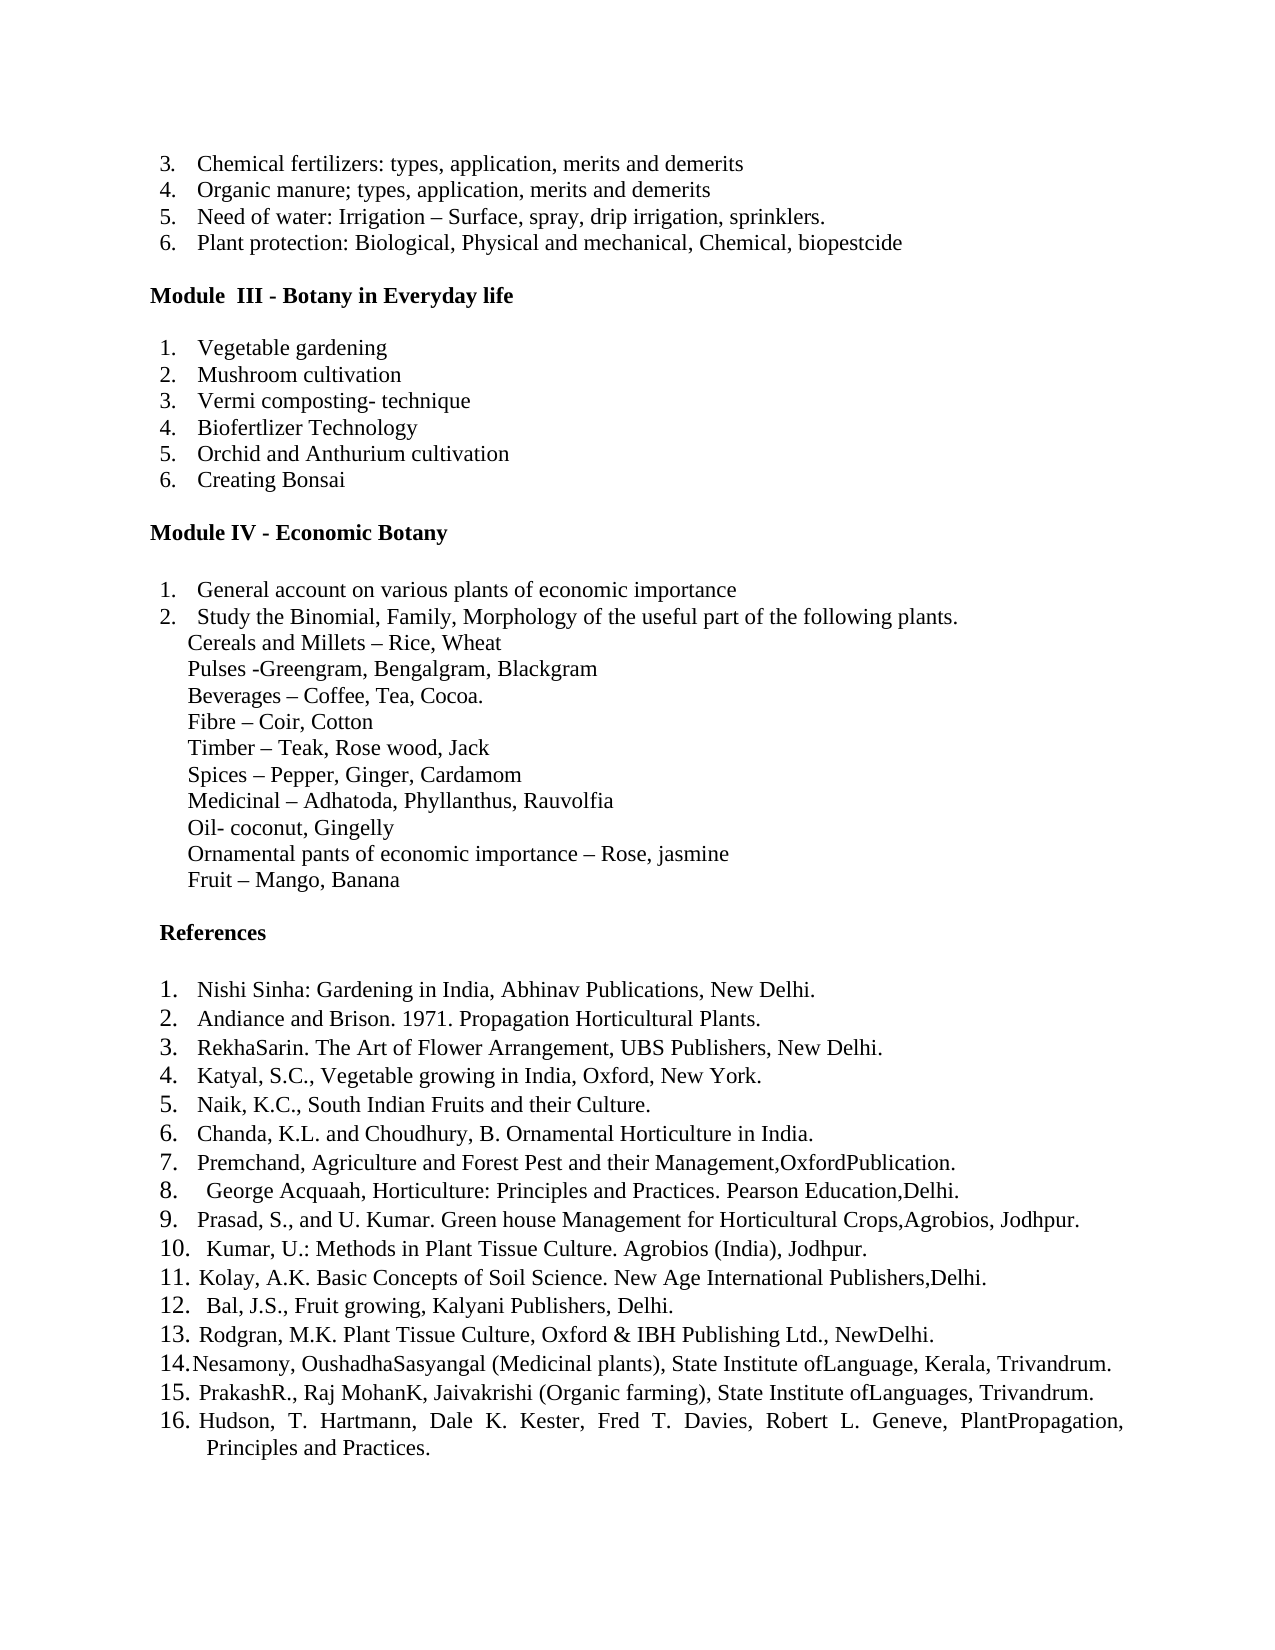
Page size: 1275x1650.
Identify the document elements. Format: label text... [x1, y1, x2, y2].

list Bal, J.S., Fruit growing, Kalyani Publishers, Delhi. [150, 1290, 1125, 1319]
list Plant protection: Biological, Physical and mechanical, Chemical, biopestcide [159, 229, 1125, 255]
list Chemical fertilizers: types, application, merits and demerits [159, 150, 1125, 176]
list Rodgran, M.K. Plant Tissue Culture, Oxford & IBH Publishing Ltd., NewDelhi. [150, 1319, 1125, 1348]
list PrakashR., Raj MohanK, Jaivakrishi (Organic farming), State Institute ofLanguages, Trivandrum. [159, 1377, 1125, 1405]
text Fibre – Coir, Cotton [187, 708, 1125, 734]
list Chanda, K.L. and Choudhury, B. Ornamental Horticulture in India. [159, 1118, 1125, 1147]
list Biofertlizer Technology [159, 413, 1125, 440]
list Organic manure; types, application, merits and demerits [159, 176, 1125, 203]
list Nesamony, OushadhaSasyangal (Medicinal plants), State Institute ofLanguage, Kerala, Trivandrum. [159, 1348, 1125, 1377]
list Creating Bonsai [159, 466, 1125, 493]
list Hudson, T. Hartmann, Dale K. Kester, Fred T. Davies, Robert L. Geneve, PlantPropagation, Principles and Practices. [159, 1405, 1125, 1461]
list Vegetable gardening [159, 334, 1125, 361]
list George Acquaah, Horticulture: Principles and Practices. Pearson Education,Delhi. [150, 1175, 1125, 1204]
list Orchid and Anthurium cultivation [159, 440, 1125, 466]
text Beverages – Coffee, Tea, Cocoa. [187, 682, 1125, 708]
list Need of water: Irrigation – Surface, spray, drip irrigation, sprinklers. [159, 203, 1125, 229]
text Oil- coconut, Gingelly [187, 813, 1125, 840]
text Fruit – Mango, Banana [187, 866, 1125, 893]
list Mushroom cultivation [159, 361, 1125, 387]
list Premchand, Agriculture and Forest Pest and their Management,OxfordPublication. [159, 1147, 1125, 1175]
list Naik, K.C., South Indian Fruits and their Culture. [159, 1089, 1125, 1118]
list General account on various plants of economic importance [159, 576, 1125, 603]
text Module III - Botany in Everyday life [150, 282, 1125, 308]
text Ornamental pants of economic importance – Rose, jasmine [187, 840, 1125, 866]
list Study the Binomial, Family, Morphology of the useful part of the following plants. [159, 603, 1125, 629]
list Nishi Sinha: Gardening in India, Abhinav Publications, New Delhi. [159, 974, 1125, 1003]
list Andiance and Brison. 1971. Propagation Horticultural Plants. [159, 1003, 1125, 1032]
text Spices – Pepper, Ginger, Cardamom [187, 761, 1125, 787]
text Pulses -Greengram, Bengalgram, Blackgram [187, 655, 1125, 682]
list RekhaSarin. The Art of Flower Arrangement, UBS Publishers, New Delhi. [159, 1032, 1125, 1060]
text References [159, 919, 1125, 945]
text Medicinal – Adhatoda, Phyllanthus, Rauvolfia [187, 787, 1125, 813]
text Module IV - Economic Botany [150, 519, 1125, 545]
text Timber – Teak, Rose wood, Jack [187, 734, 1125, 761]
list Katyal, S.C., Vegetable growing in India, Oxford, New York. [159, 1060, 1125, 1089]
text Cereals and Millets – Rice, Wheat [187, 629, 1125, 655]
list Kumar, U.: Methods in Plant Tissue Culture. Agrobios (India), Jodhpur. [150, 1233, 1125, 1262]
list Vermi composting- technique [159, 387, 1125, 413]
list Prasad, S., and U. Kumar. Green house Management for Horticultural Crops,Agrobios, Jodhpur. [159, 1204, 1125, 1233]
list Kolay, A.K. Basic Concepts of Soil Science. New Age International Publishers,Delhi. [150, 1262, 1125, 1290]
